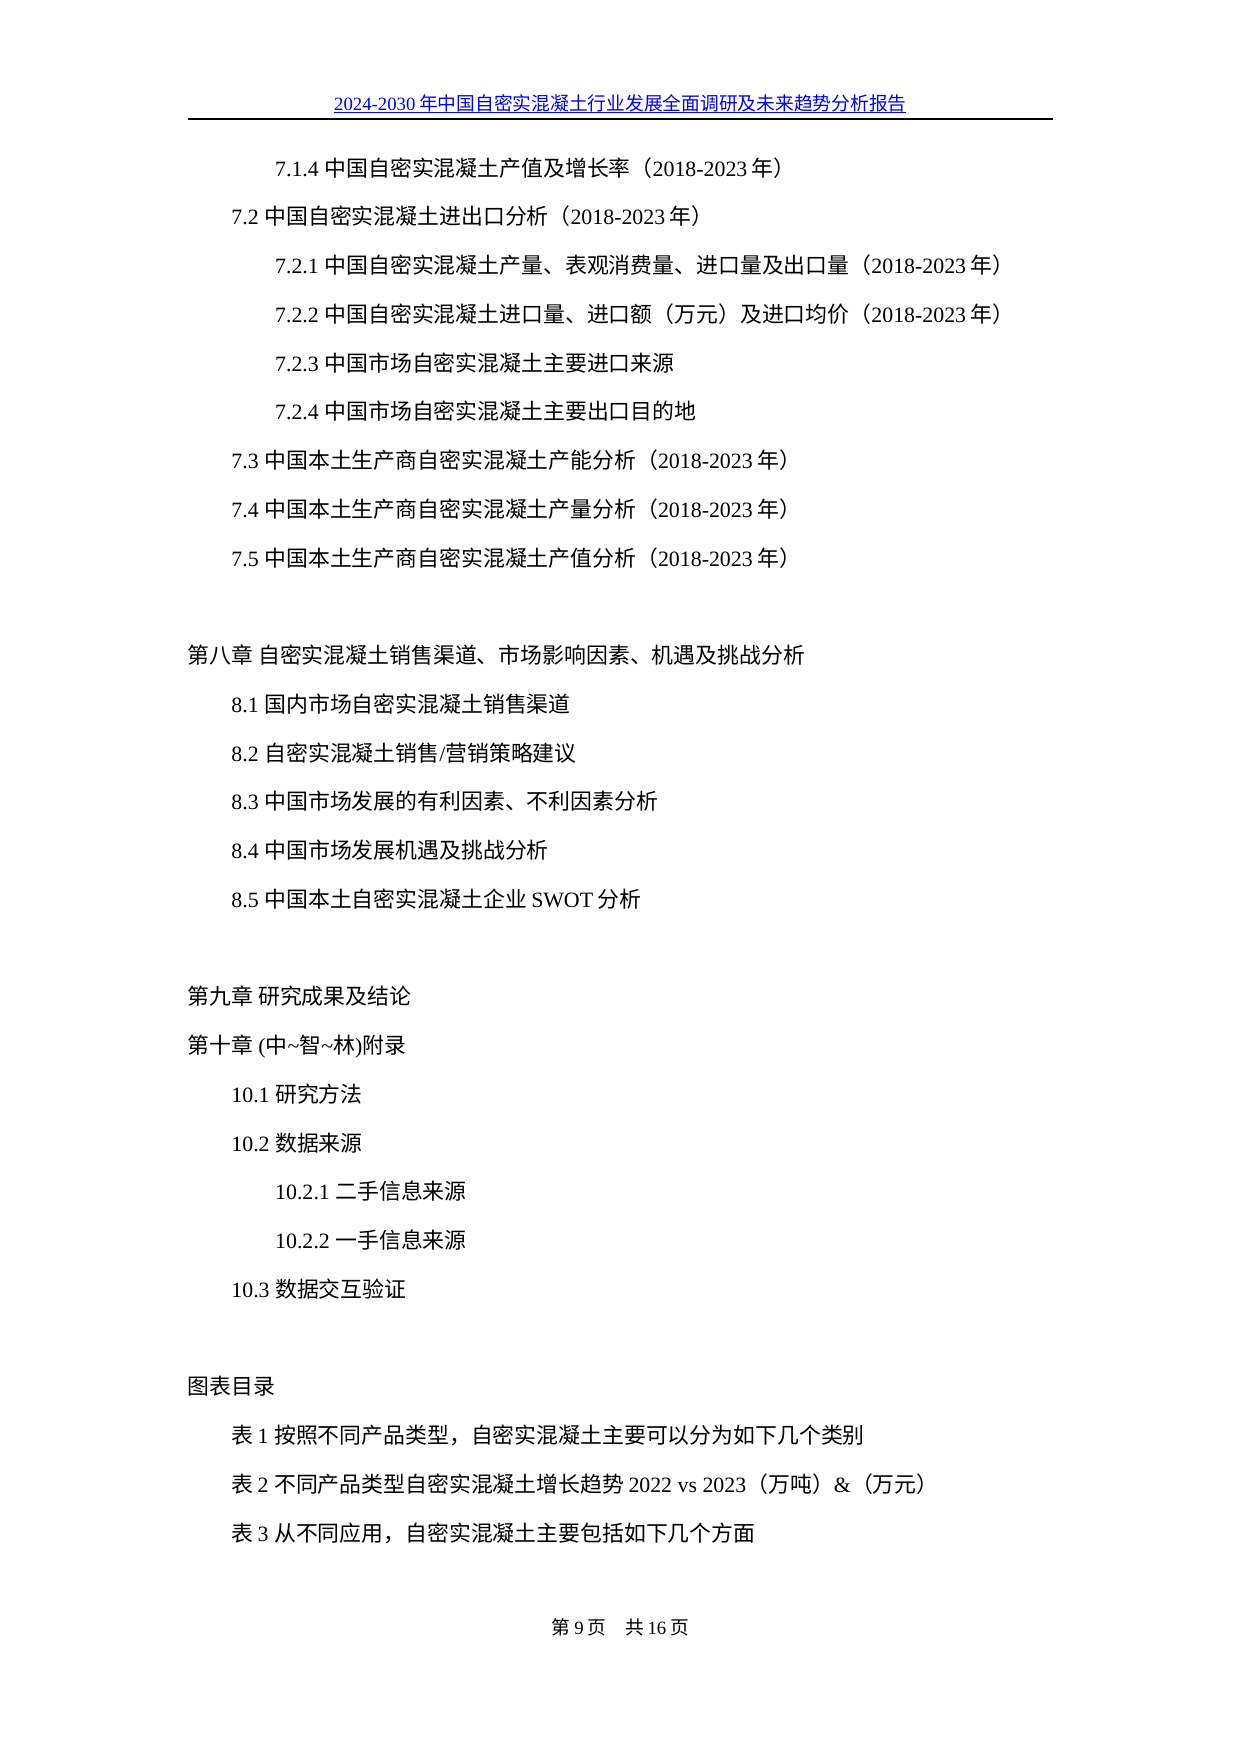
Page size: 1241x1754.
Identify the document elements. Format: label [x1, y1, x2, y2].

text [187, 150, 1053, 1548]
